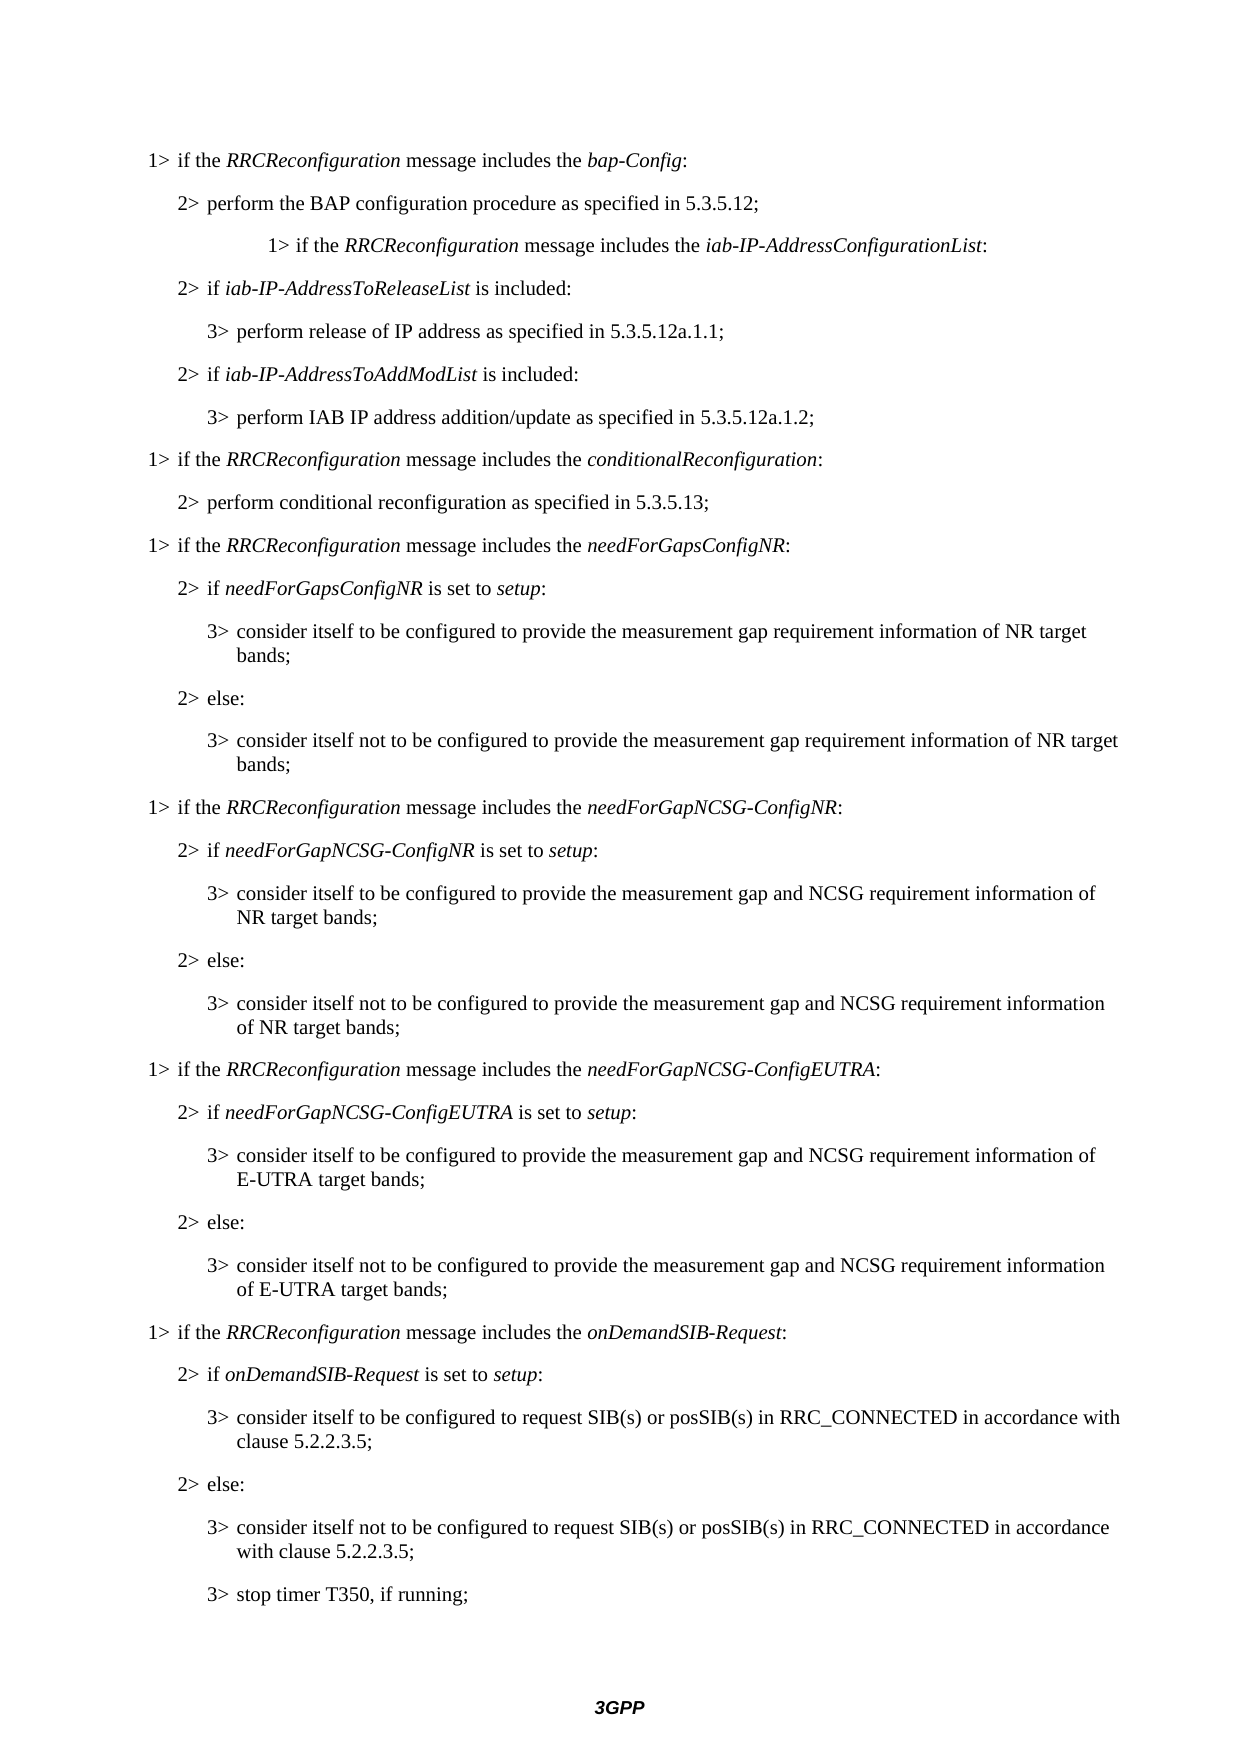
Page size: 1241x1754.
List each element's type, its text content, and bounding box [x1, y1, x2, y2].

text 1> if the RRCReconfiguration message includes the conditionalReconfiguration: [148, 447, 1122, 471]
text 3> consider itself to be configured to provide the measurement gap and NCSG requirement information of NR target bands; [207, 881, 1122, 929]
text 2> else: [177, 948, 1122, 972]
text 2> perform the BAP configuration procedure as specified in 5.3.5.12; [177, 191, 1122, 214]
text 3> consider itself not to be configured to request SIB(s) or posSIB(s) in RRC_CONNECTED in accordance with clause 5.2.2.3.5; [207, 1515, 1122, 1563]
text 2> if iab-IP-AddressToAddModList is included: [177, 362, 1122, 386]
text 2> perform conditional reconfiguration as specified in 5.3.5.13; [148, 490, 1122, 514]
text 3> consider itself to be configured to request SIB(s) or posSIB(s) in RRC_CONNECTED in accordance with clause 5.2.2.3.5; [207, 1405, 1122, 1453]
text 2> if iab-IP-AddressToReleaseList is included: [177, 276, 1122, 300]
text 2> if needForGapNCSG-ConfigEUTRA is set to setup: [177, 1100, 1122, 1124]
text 1> if the RRCReconfiguration message includes the needForGapsConfigNR: [148, 533, 1122, 557]
text 3> consider itself not to be configured to provide the measurement gap and NCSG requirement information of NR target bands; [207, 991, 1122, 1039]
text 2> if needForGapsConfigNR is set to setup: [177, 576, 1122, 600]
text 2> else: [177, 686, 1122, 709]
text 1> if the RRCReconfiguration message includes the needForGapNCSG-ConfigNR: [148, 795, 1122, 819]
text 3> consider itself to be configured to provide the measurement gap and NCSG requirement information of E-UTRA target bands; [207, 1143, 1122, 1191]
text 2> else: [177, 1472, 1122, 1496]
text 3> consider itself not to be configured to provide the measurement gap requirement information of NR target bands; [207, 728, 1122, 776]
text 1> if the RRCReconfiguration message includes the onDemandSIB-Request: [148, 1319, 1122, 1344]
text 3> perform IAB IP address addition/update as specified in 5.3.5.12a.1.2; [207, 404, 1122, 429]
text 3> stop timer T350, if running; [207, 1582, 1122, 1606]
text 2> if onDemandSIB-Request is set to setup: [177, 1362, 1122, 1386]
text 3> perform release of IP address as specified in 5.3.5.12a.1.1; [207, 319, 1122, 343]
text 2> if needForGapNCSG-ConfigNR is set to setup: [177, 838, 1122, 862]
text 1> if the RRCReconfiguration message includes the bap-Config: [148, 148, 1122, 172]
text 2> else: [177, 1210, 1122, 1234]
text 3> consider itself to be configured to provide the measurement gap requirement information of NR target bands; [207, 619, 1122, 667]
text 1> if the RRCReconfiguration message includes the iab-IP-AddressConfigurationList: [236, 233, 1122, 257]
text 3> consider itself not to be configured to provide the measurement gap and NCSG requirement information of E-UTRA target bands; [207, 1253, 1122, 1301]
text 1> if the RRCReconfiguration message includes the needForGapNCSG-ConfigEUTRA: [148, 1057, 1122, 1081]
